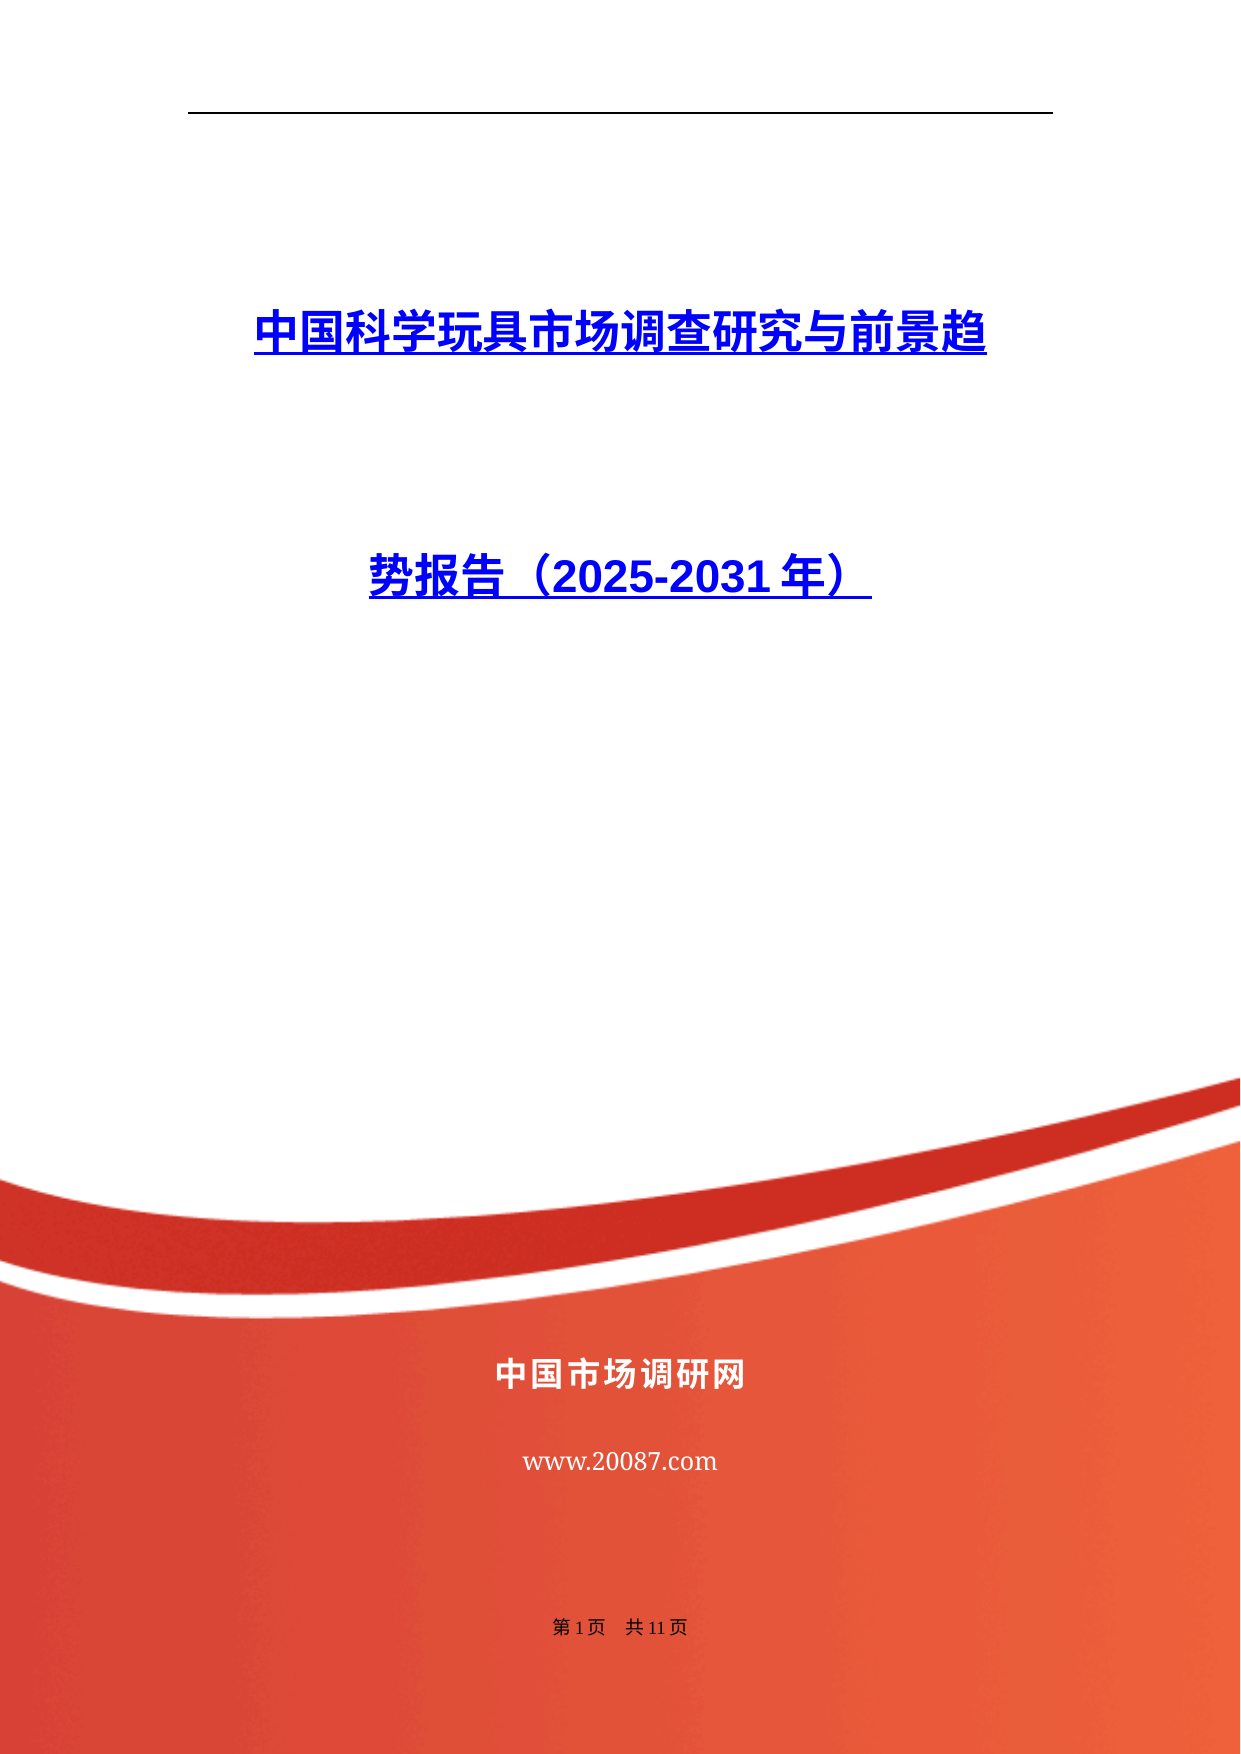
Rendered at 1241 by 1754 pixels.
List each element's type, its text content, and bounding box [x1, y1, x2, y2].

text www.20087.com [187, 1428, 1053, 1493]
subtitle 中国市场调研网 [187, 1339, 1053, 1404]
picture [0, 1006, 1241, 1754]
table_header 中国科学玩具市场调查研究与前景趋势报告（2025-2031年） [188, 207, 1053, 773]
